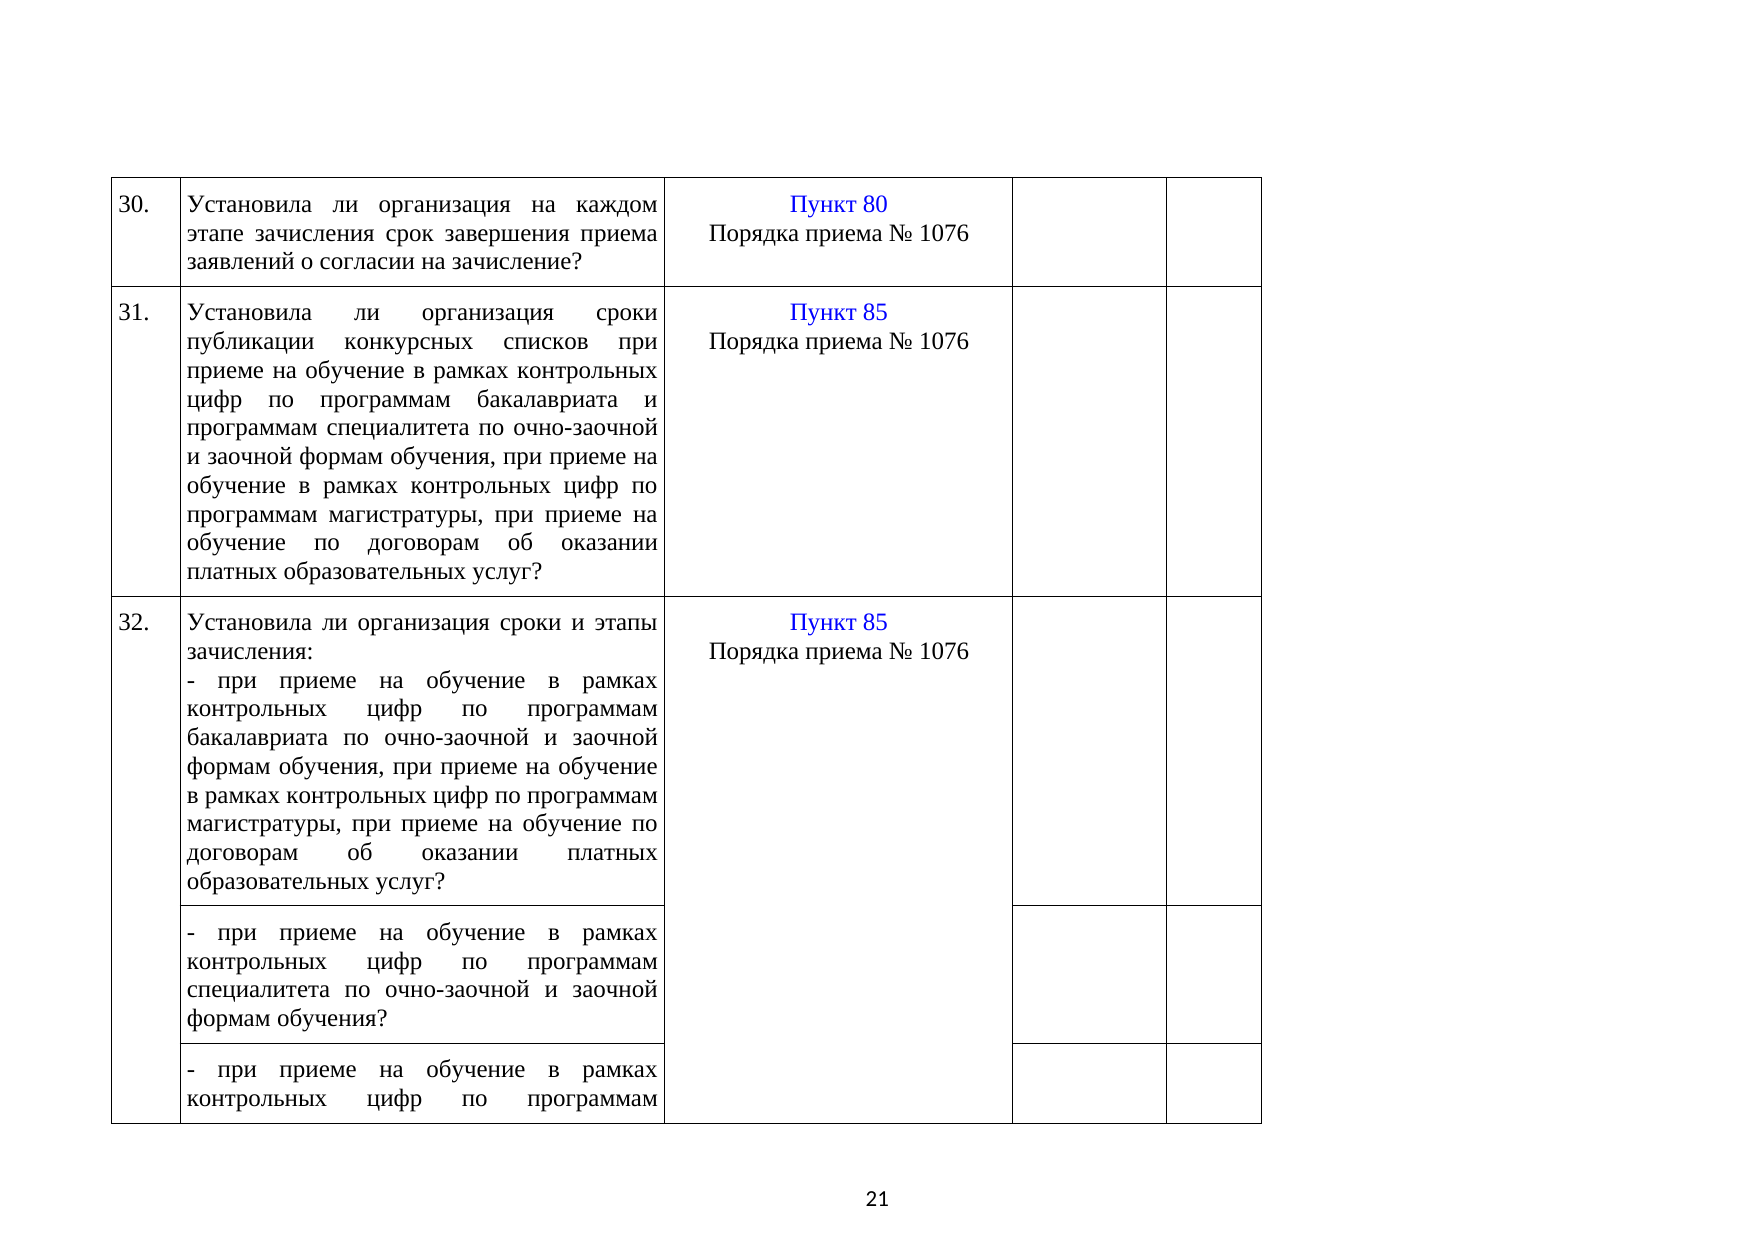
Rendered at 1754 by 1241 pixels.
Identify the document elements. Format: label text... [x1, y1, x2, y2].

table_cell Пункт 80 Порядка приема № 1076 [665, 178, 1012, 286]
table_cell Установила ли организация сроки и этапы зачисления: - при приеме на обучение в рамках контрольных цифр по программам бакалавриата по очно-заочной и заочной формам обучения, при приеме на обучение в рамках контрольных цифр по программам магистратуры, при приеме на обучение по договорам об оказании платных образовательных услуг? [181, 597, 664, 905]
table_cell Установила ли организация на каждом этапе зачисления срок завершения приема заявлений о согласии на зачисление? [181, 178, 664, 286]
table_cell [181, 1044, 664, 1122]
table_cell [1167, 287, 1261, 596]
table_cell 30. [112, 178, 180, 286]
table_cell 31. [112, 287, 180, 596]
table_cell [1013, 287, 1166, 596]
table_cell [1013, 597, 1166, 905]
table_cell [1013, 178, 1166, 286]
table_cell [1167, 178, 1261, 286]
table_cell [1013, 906, 1166, 1043]
table_cell 32. [112, 597, 180, 1122]
table_cell Пункт 85 Порядка приема № 1076 [665, 597, 1012, 1122]
table_cell Установила ли организация сроки публикации конкурсных списков при приеме на обучение в рамках контрольных цифр по программам бакалавриата и программам специалитета по очно-заочной и заочной формам обучения, при приеме на обучение в рамках контрольных цифр по программам магистратуры, при приеме на обучение по договорам об оказании платных образовательных услуг? [181, 287, 664, 596]
table_cell [1167, 906, 1261, 1043]
table_cell - при приеме на обучение в рамках контрольных цифр по программам специалитета по очно-заочной и заочной формам обучения? [181, 906, 664, 1043]
table_cell Пункт 85 Порядка приема № 1076 [665, 287, 1012, 596]
table_cell [1167, 597, 1261, 905]
table_cell [1167, 1044, 1261, 1122]
table_cell [1013, 1044, 1166, 1122]
